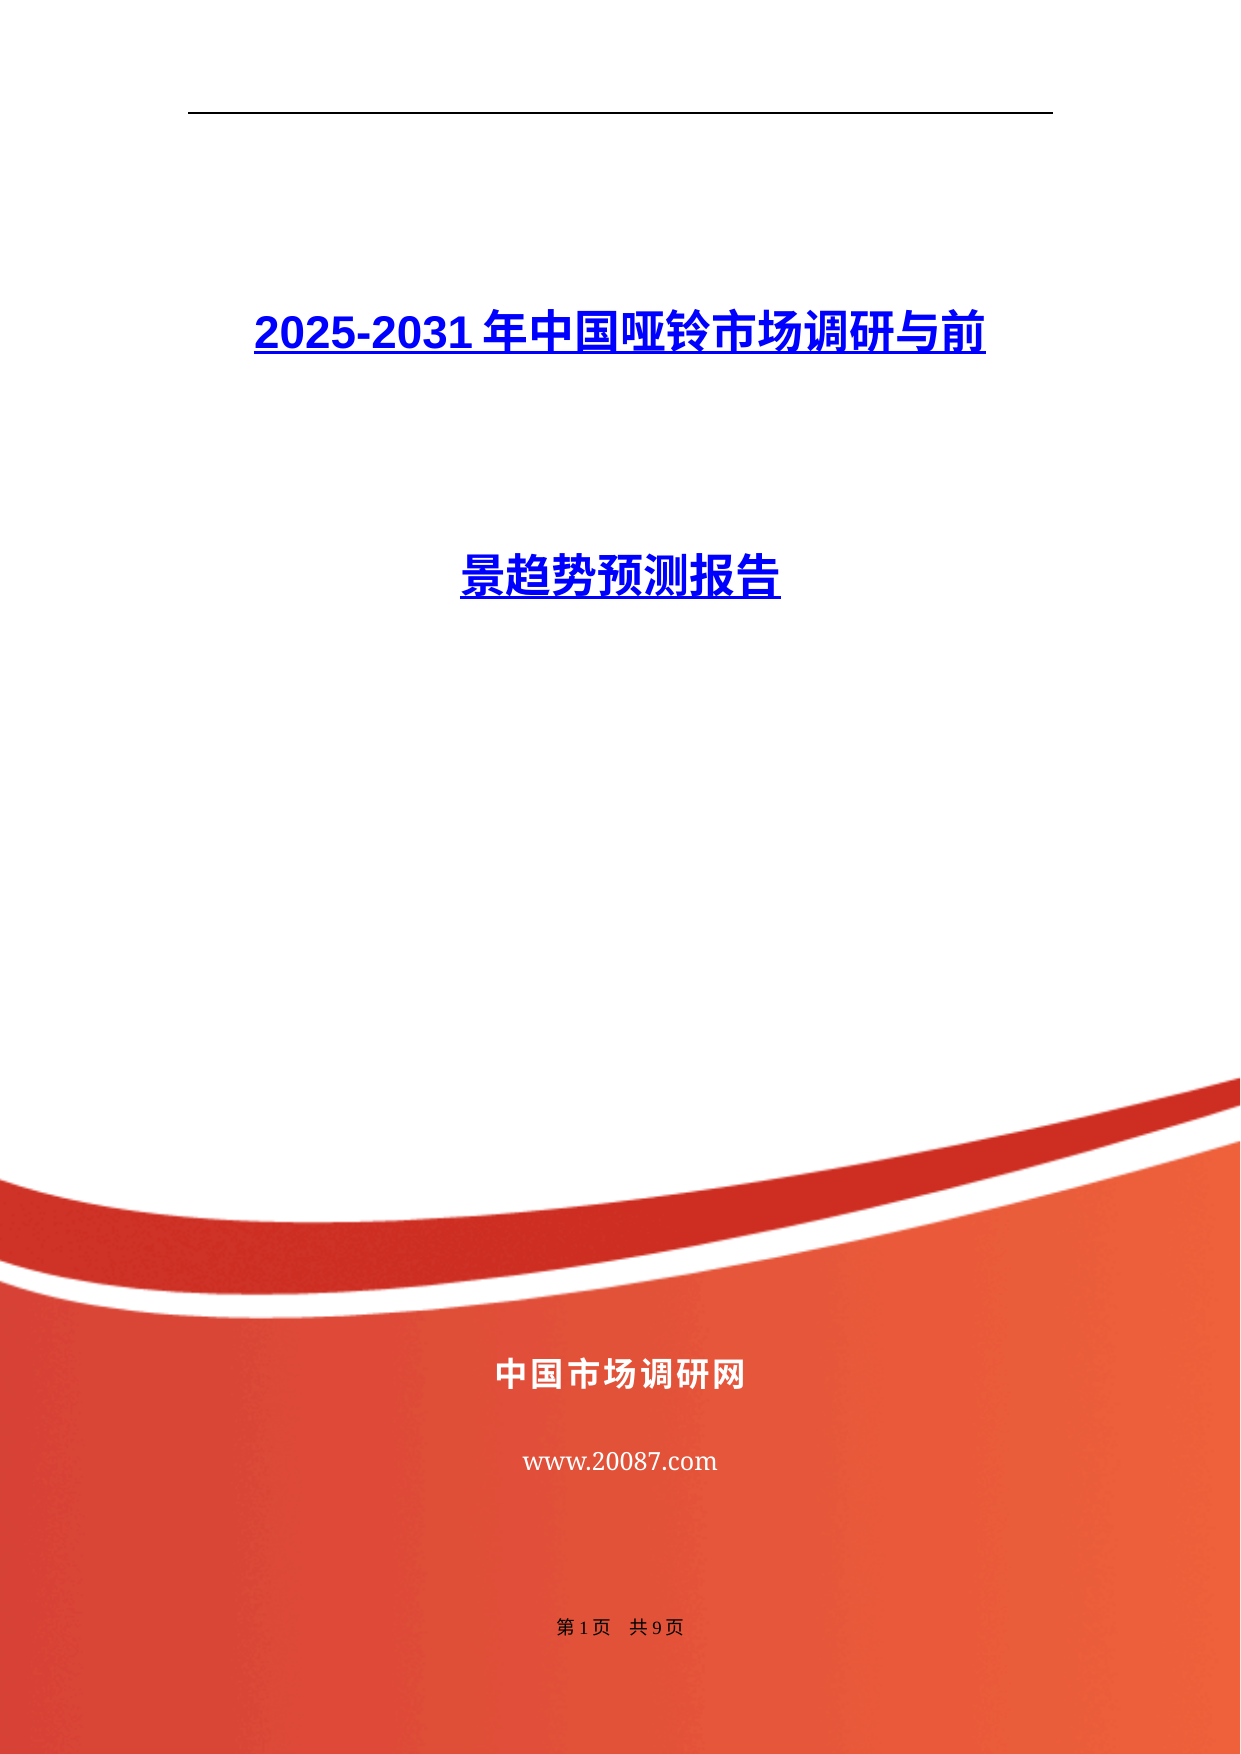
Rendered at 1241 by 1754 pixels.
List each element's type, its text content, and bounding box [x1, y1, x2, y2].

subtitle 中国市场调研网 [187, 1339, 1053, 1404]
text www.20087.com [187, 1428, 1053, 1493]
picture [0, 1006, 1241, 1754]
table_header 2025-2031年中国哑铃市场调研与前景趋势预测报告 [188, 207, 1053, 773]
